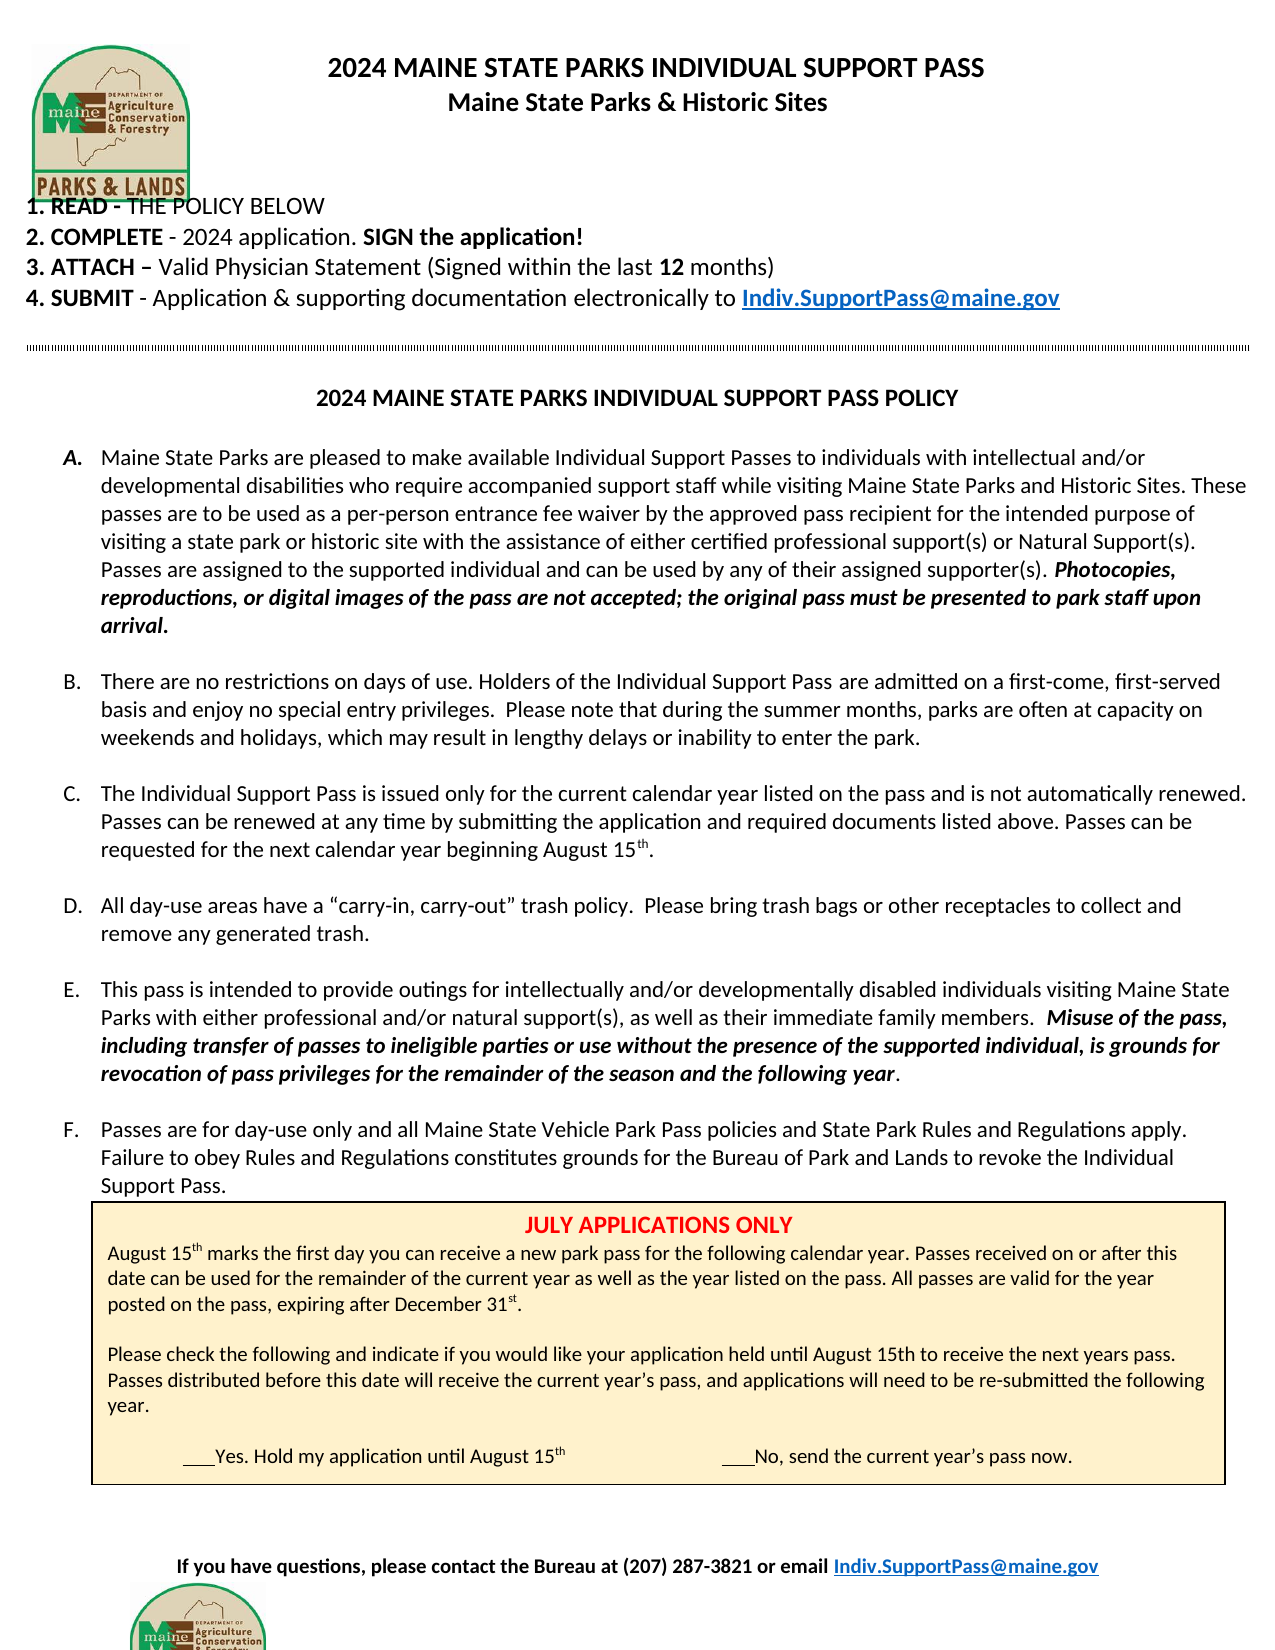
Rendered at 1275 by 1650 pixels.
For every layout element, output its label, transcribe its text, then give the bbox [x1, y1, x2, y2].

list This pass is intended to provide outings for intellectually and/or developmentally disabled individuals visiting Maine State Parks with either professional and/or natural support(s), as well as their immediate family members. Misuse of the pass, including transfer of passes to ineligible parties or use without the presence of the supported individual, is grounds for revocation of pass privileges for the remainder of the season and the following year. [63, 975, 1249, 1087]
picture [129, 1582, 267, 1650]
text Maine State Parks & Historic Sites [26, 85, 1249, 118]
picture [31, 118, 191, 190]
list Maine State Parks are pleased to make available Individual Support Passes to individuals with intellectual and/or developmental disabilities who require accompanied support staff while visiting Maine State Parks and Historic Sites. These passes are to be used as a per-person entrance fee waiver by the approved pass recipient for the intended purpose of visiting a state park or historic site with the assistance of either certified professional support(s) or Natural Support(s). Passes are assigned to the supported individual and can be used by any of their assigned supporter(s). Photocopies, reproductions, or digital images of the pass are not accepted; the original pass must be presented to park staff upon arrival. [63, 443, 1249, 639]
picture [31, 44, 191, 49]
list Passes are for day-use only and all Maine State Vehicle Park Pass policies and State Park Rules and Regulations apply. Failure to obey Rules and Regulations constitutes grounds for the Bureau of Park and Lands to revoke the Individual Support Pass. [63, 1115, 1249, 1199]
text If you have questions, please contact the Bureau at (207) 287-3821 or email Indiv.SupportPass@maine.gov [26, 1553, 1249, 1579]
text 1. READ - THE POLICY BELOW [26, 190, 1249, 221]
list All day-use areas have a “carry-in, carry-out” trash policy. Please bring trash bags or other receptacles to collect and remove any generated trash. [63, 891, 1249, 947]
text 2024 MAINE STATE PARKS INDIVIDUAL SUPPORT PASS POLICY [26, 382, 1249, 412]
list The Individual Support Pass is issued only for the current calendar year listed on the pass and is not automatically renewed. Passes can be renewed at any time by submitting the application and required documents listed above. Passes can be requested for the next calendar year beginning August 15th. [63, 779, 1249, 863]
text 3. ATTACH – Valid Physician Statement (Signed within the last 12 months) [26, 251, 1249, 282]
text 2. COMPLETE - 2024 application. SIGN the application! [26, 221, 1249, 251]
list There are no restrictions on days of use. Holders of the Individual Support Pass are admitted on a first-come, first-served basis and enjoy no special entry privileges. Please note that during the summer months, parks are often at capacity on weekends and holidays, which may result in lengthy delays or inability to enter the park. [63, 667, 1249, 751]
text 4. SUBMIT - Application & supporting documentation electronically to Indiv.SupportPass@maine.gov [26, 282, 1249, 312]
text 2024 MAINE STATE PARKS INDIVIDUAL SUPPORT PASS [26, 49, 1249, 85]
